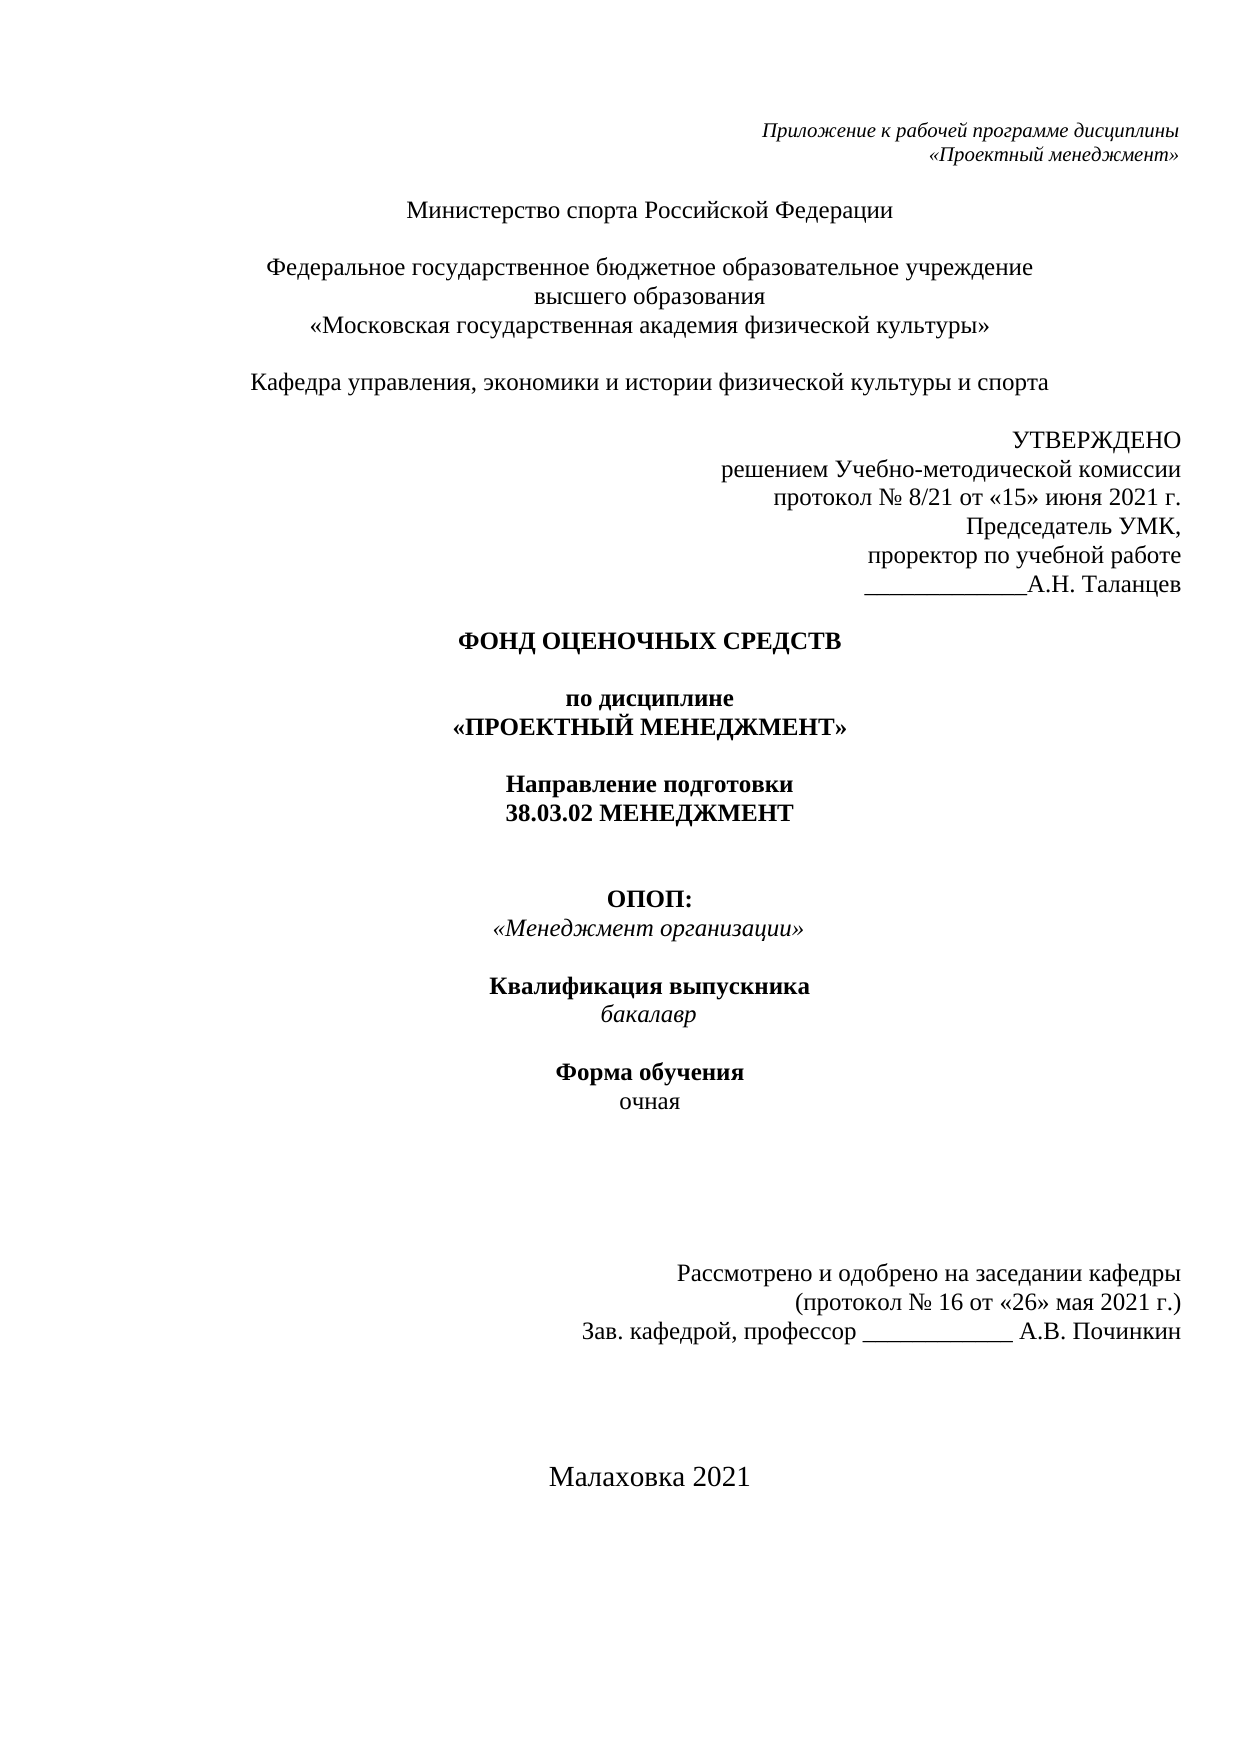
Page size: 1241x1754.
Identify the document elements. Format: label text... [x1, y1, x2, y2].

text Министерство спорта Российской Федерации [118, 195, 1181, 224]
text ОПОП: [118, 884, 1181, 913]
text Кафедра управления, экономики и истории физической культуры и спорта [118, 367, 1181, 396]
text проректор по учебной работе [118, 540, 1181, 569]
text «Московская государственная академия физической культуры» [118, 310, 1181, 339]
text «ПРОЕКТНЫЙ МЕНЕДЖМЕНТ» [118, 712, 1181, 741]
text протокол № 8/21 от «15» июня 2021 г. [118, 482, 1181, 511]
text по дисциплине [118, 683, 1181, 712]
text Зав. кафедрой, профессор ____________ А.В. Починкин [118, 1316, 1181, 1344]
text Квалификация выпускника [118, 971, 1181, 999]
text 38.03.02 МЕНЕДЖМЕНТ [118, 798, 1181, 827]
text Малаховка 2021 [118, 1459, 1181, 1493]
text «Менеджмент организации» [118, 913, 1181, 942]
text Приложение к рабочей программе дисциплины [118, 118, 1181, 142]
text бакалавр [118, 999, 1181, 1028]
text Форма обучения [118, 1057, 1181, 1086]
text (протокол № 16 от «26» мая 2021 г.) [118, 1287, 1181, 1316]
text высшего образования [118, 281, 1181, 310]
text Федеральное государственное бюджетное образовательное учреждение [118, 252, 1181, 281]
text Рассмотрено и одобрено на заседании кафедры [118, 1258, 1181, 1287]
text «Проектный менеджмент» [118, 142, 1181, 166]
text УТВЕРЖДЕНО [118, 425, 1181, 454]
text решением Учебно-методической комиссии [118, 454, 1181, 482]
text _____________А.Н. Таланцев [118, 569, 1181, 597]
text очная [118, 1086, 1181, 1114]
text ФОНД ОЦЕНОЧНЫХ СРЕДСТВ [118, 626, 1181, 654]
text Направление подготовки [118, 769, 1181, 798]
text Председатель УМК, [118, 511, 1181, 540]
